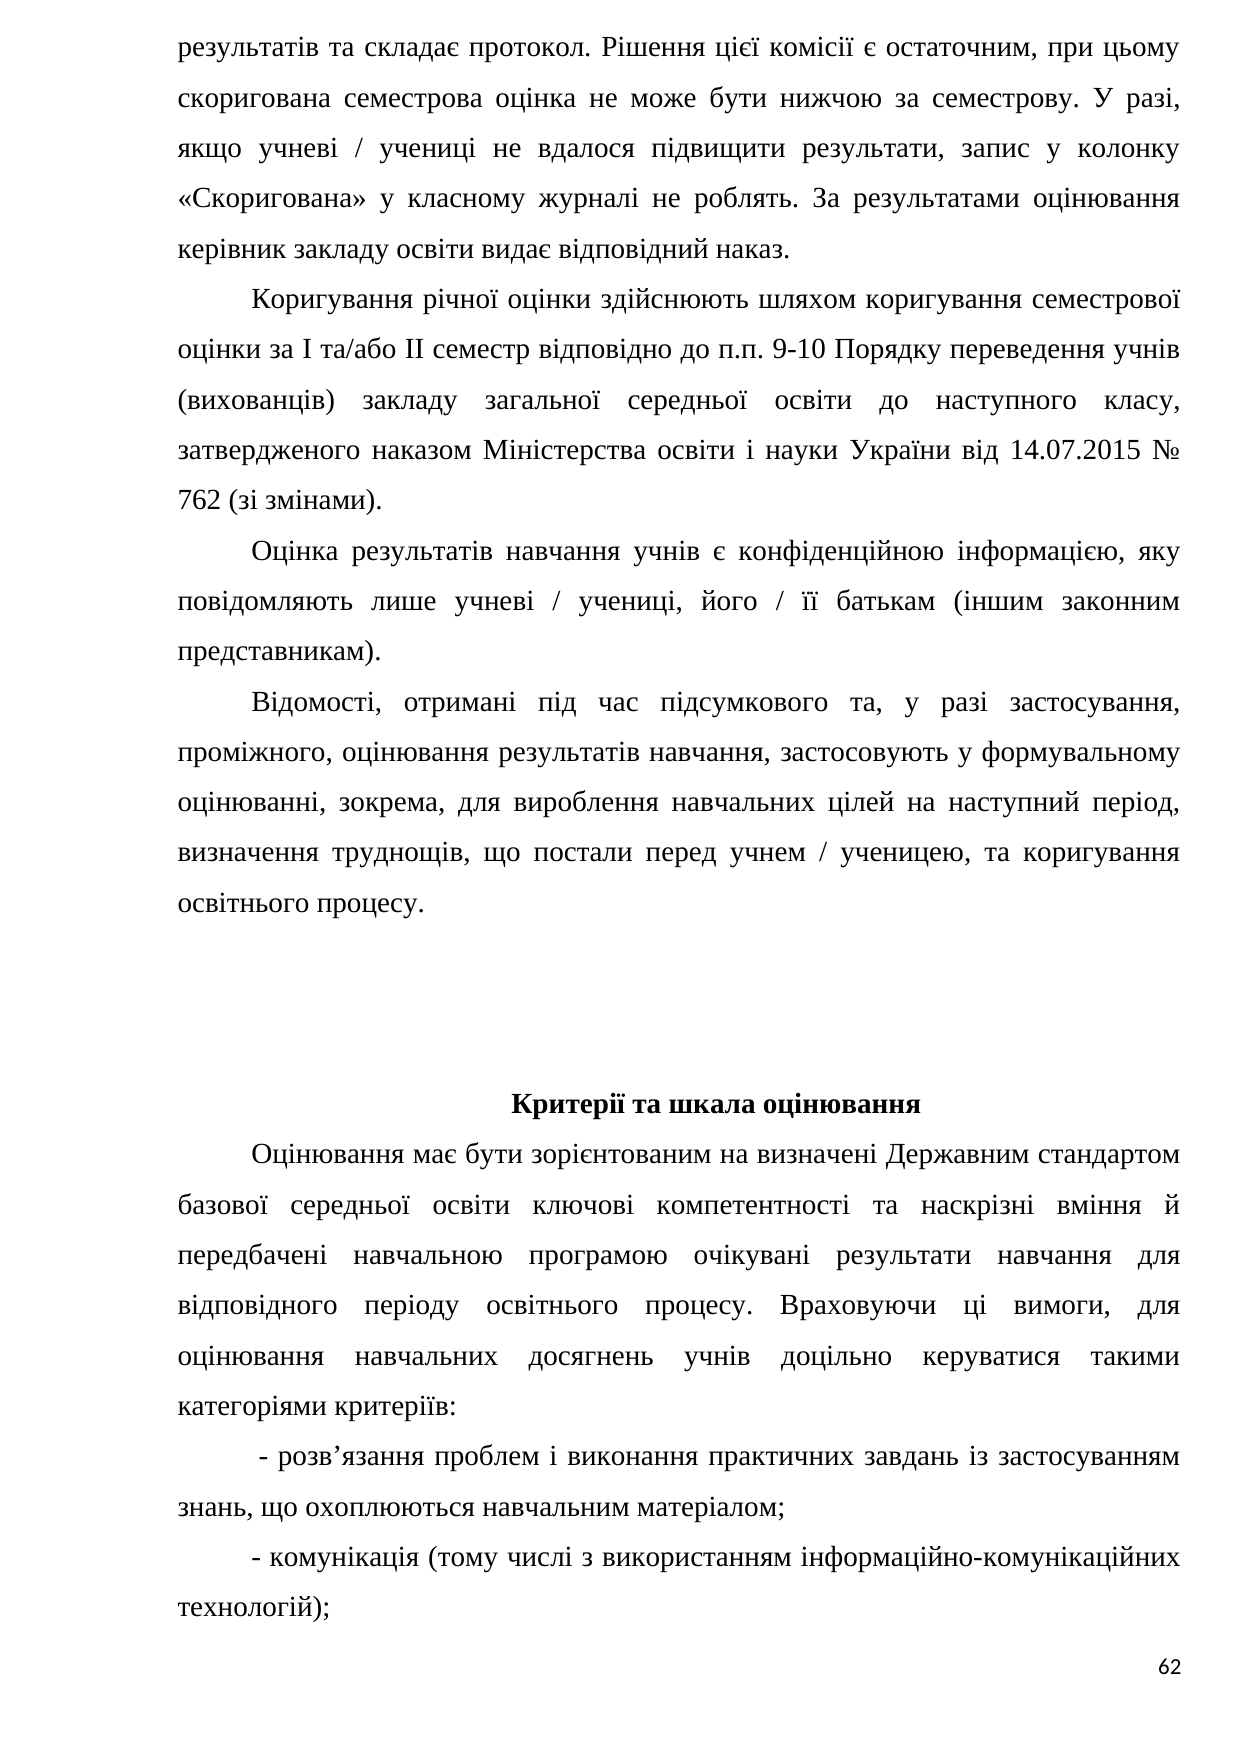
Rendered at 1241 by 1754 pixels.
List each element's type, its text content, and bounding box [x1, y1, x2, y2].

text Коригування річної оцінки здійснюють шляхом коригування семестрової оцінки за І та/або ІІ семестр відповідно до п.п. 9-10 Порядку переведення учнів (вихованців) закладу загальної середньої освіти до наступного класу, затвердженого наказом Міністерства освіти і науки України від 14.07.2015 № 762 (зі змінами). [177, 281, 1181, 516]
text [177, 29, 1181, 264]
text Відомості, отримані під час підсумкового та, у разі застосування, проміжного, оцінювання результатів навчання, застосовують у формувальному оцінюванні, зокрема, для вироблення навчальних цілей на наступний період, визначення труднощів, що постали перед учнем / ученицею, та коригування освітнього процесу. [177, 684, 1181, 918]
text - розв’язання проблем і виконання практичних завдань із застосуванням знань, що охоплюються навчальним матеріалом; [177, 1438, 1181, 1522]
text - комунікація (тому числі з використанням інформаційно-комунікаційних технологій); [177, 1539, 1181, 1623]
text Оцінювання має бути зорієнтованим на визначені Державним стандартом базової середньої освіти ключові компетентності та наскрізні вміння й передбачені навчальною програмою очікувані результати навчання для відповідного періоду освітнього процесу. Враховуючи ці вимоги, для оцінювання навчальних досягнень учнів доцільно керуватися такими категоріями критеріїв: [177, 1136, 1181, 1422]
text Критерії та шкала оцінювання [177, 1086, 1181, 1120]
text Оцінка результатів навчання учнів є конфіденційною інформацією, яку повідомляють лише учневі / учениці, його / її батькам (іншим законним представникам). [177, 533, 1181, 667]
